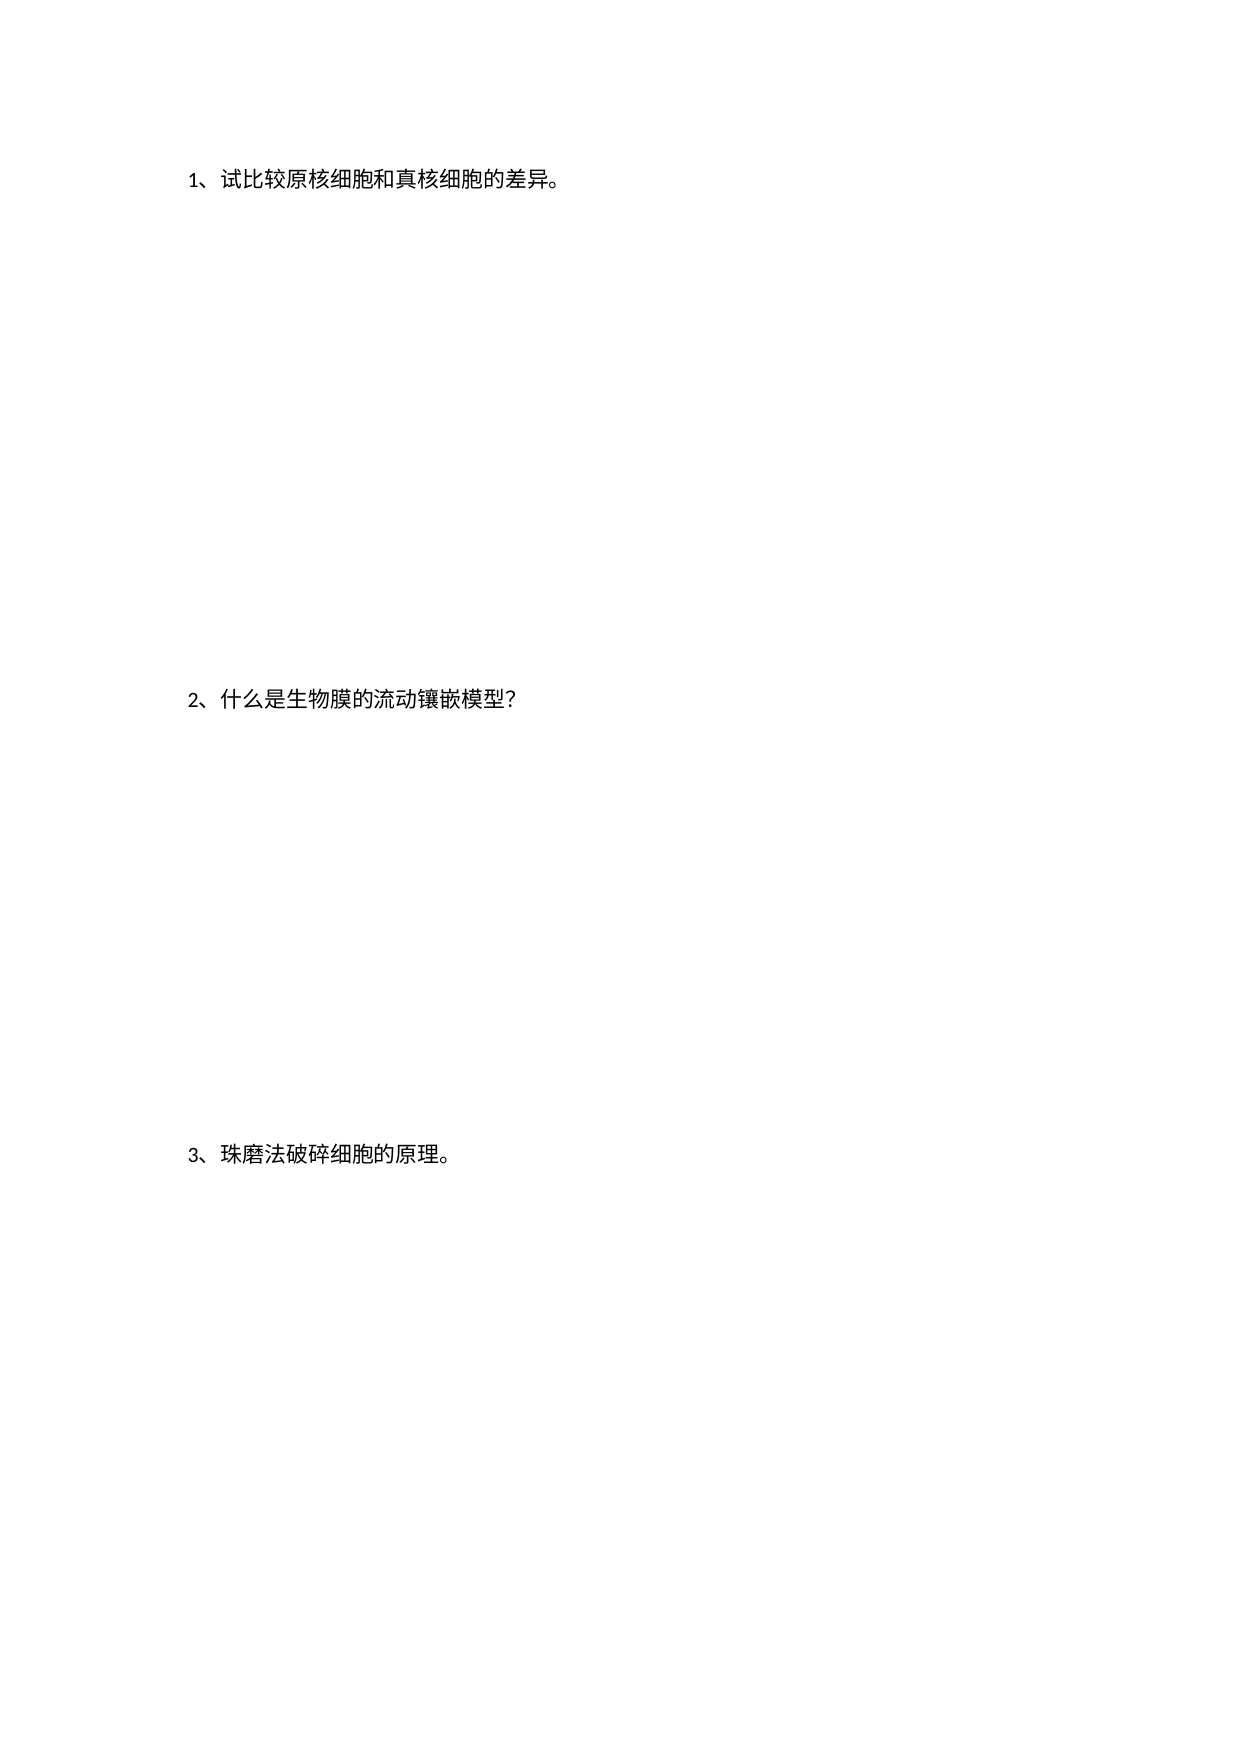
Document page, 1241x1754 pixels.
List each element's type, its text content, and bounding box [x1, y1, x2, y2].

text 1、试比较原核细胞和真核细胞的差异。 [187, 162, 1053, 194]
text 2、什么是生物膜的流动镶嵌模型？ [187, 682, 1053, 714]
text 3、珠磨法破碎细胞的原理。 [187, 1137, 1053, 1169]
